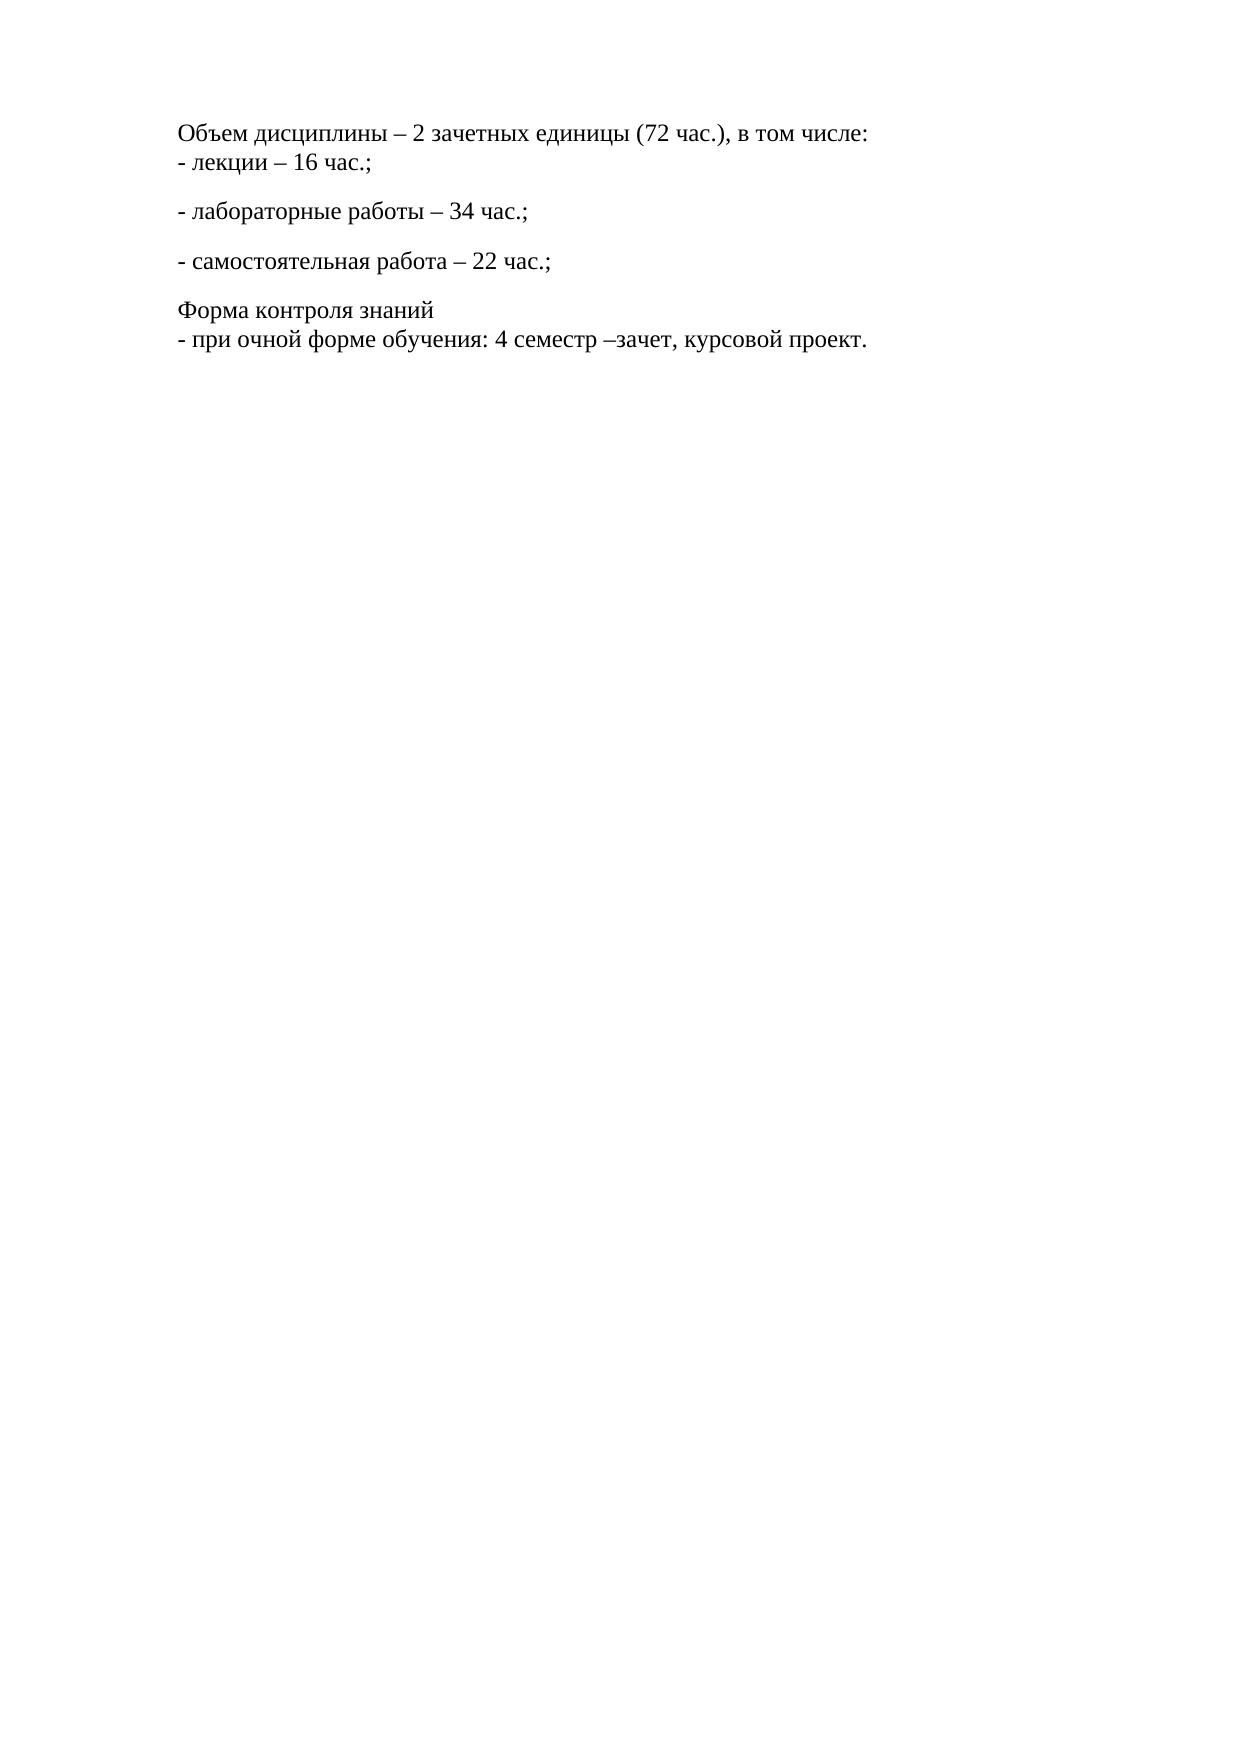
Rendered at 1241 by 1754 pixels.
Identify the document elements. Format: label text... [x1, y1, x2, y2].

text Форма контроля знаний [177, 296, 1152, 324]
text - лекции – 16 час.; [177, 147, 1152, 176]
text - лабораторные работы – 34 час.; [177, 196, 1152, 225]
text Объем дисциплины – 2 зачетных единицы (72 час.), в том числе: [177, 118, 1152, 147]
text - самостоятельная работа – 22 час.; [177, 246, 1152, 275]
text - при очной форме обучения: 4 семестр –зачет, курсовой проект. [177, 324, 1152, 353]
